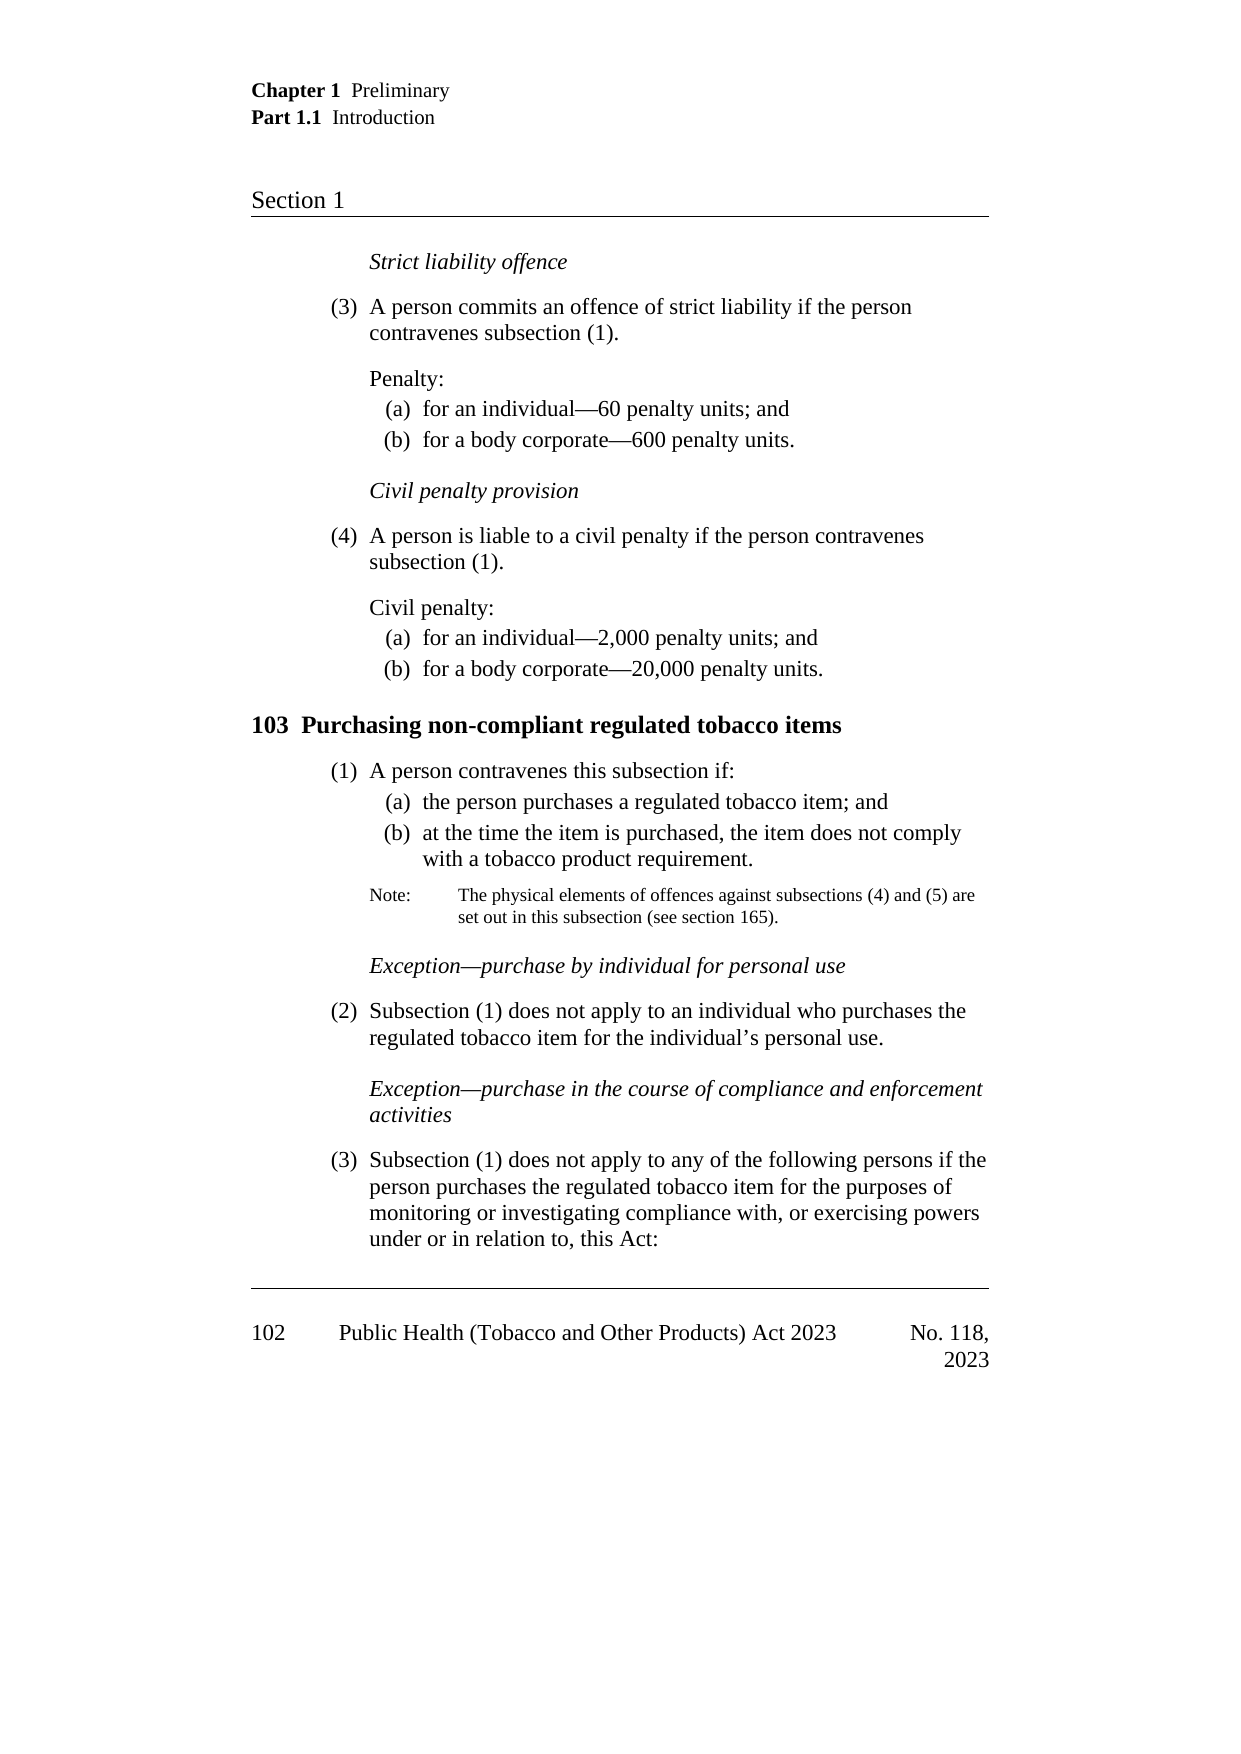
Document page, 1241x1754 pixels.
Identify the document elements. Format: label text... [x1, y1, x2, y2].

text (b) for a body corporate—600 penalty units. [251, 426, 989, 452]
text (1) A person contravenes this subsection if: [251, 758, 989, 784]
text (3) A person commits an offence of strict liability if the person contravenes subsection (1). [251, 293, 989, 346]
text (a) for an individual—2,000 penalty units; and [251, 624, 989, 650]
text (a) the person purchases a regulated tobacco item; and [251, 788, 989, 814]
text Note: The physical elements of offences against subsections (4) and (5) are set out in this subsection (see section 165). [369, 884, 989, 927]
text Penalty: [369, 364, 989, 391]
text (4) A person is liable to a civil penalty if the person contravenes subsection (1). [251, 522, 989, 575]
text Civil penalty provision [369, 477, 989, 503]
text 103 Purchasing non-compliant regulated tobacco items [251, 710, 989, 739]
text (b) at the time the item is purchased, the item does not comply with a tobacco product requirement. [251, 819, 989, 871]
text (a) for an individual—60 penalty units; and [251, 395, 989, 421]
text (3) Subsection (1) does not apply to any of the following persons if the person purchases the regulated tobacco item for the purposes of monitoring or investigating compliance with, or exercising powers under or in relation to, this Act: [251, 1146, 989, 1252]
text (b) for a body corporate—20,000 penalty units. [251, 654, 989, 681]
text Strict liability offence [369, 248, 989, 274]
text (2) Subsection (1) does not apply to an individual who purchases the regulated tobacco item for the individual’s personal use. [251, 997, 989, 1050]
text Exception—purchase by individual for personal use [369, 952, 989, 978]
text Civil penalty: [369, 593, 989, 620]
text Exception—purchase in the course of compliance and enforcement activities [369, 1075, 989, 1128]
